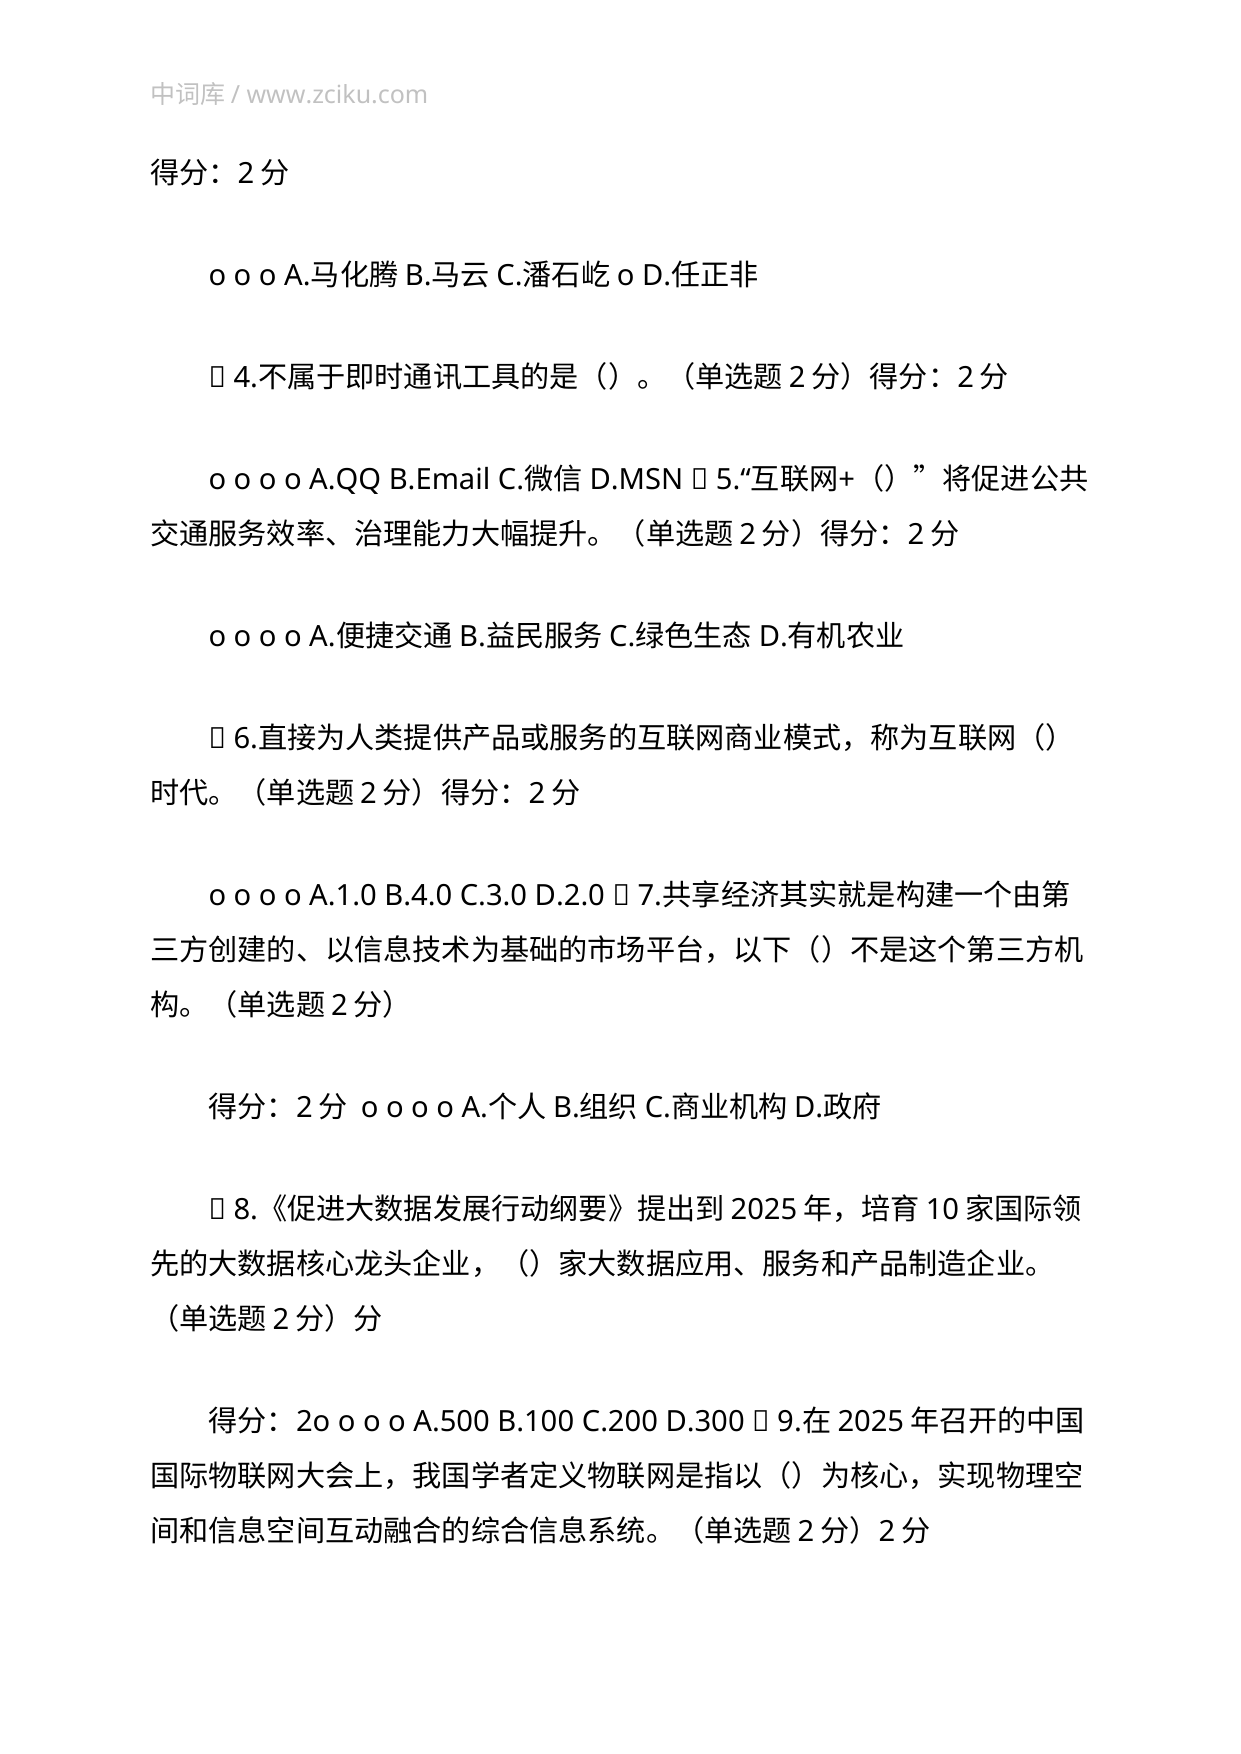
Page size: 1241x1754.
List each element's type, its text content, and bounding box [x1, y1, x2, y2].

text 得分：2分 o o o o A.个人 B.组织 C.商业机构 D.政府 [150, 1084, 1090, 1126]
text o o o o A.1.0 B.4.0 C.3.0 D.2.0  7.共享经济其实就是构建一个由第三方创建的、以信息技术为基础的市场平台，以下（）不是这个第三方机构。（单选题2分） [150, 872, 1090, 1024]
text  4.不属于即时通讯工具的是（）。（单选题2分）得分：2分 [150, 354, 1090, 396]
text o o o o A.便捷交通 B.益民服务 C.绿色生态 D.有机农业 [150, 613, 1090, 655]
text  6.直接为人类提供产品或服务的互联网商业模式，称为互联网（）时代。（单选题2分）得分：2分 [150, 715, 1090, 812]
text o o o o A.QQ B.Email C.微信 D.MSN  5.“互联网+（）”将促进公共交通服务效率、治理能力大幅提升。（单选题2分）得分：2分 [150, 456, 1090, 553]
text o o o A.马化腾 B.马云 C.潘石屹 o D.任正非 [150, 252, 1090, 294]
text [150, 150, 1090, 192]
text 得分：2o o o o A.500 B.100 C.200 D.300  9.在2025年召开的中国国际物联网大会上，我国学者定义物联网是指以（）为核心，实现物理空间和信息空间互动融合的综合信息系统。（单选题2分）2分 [150, 1398, 1090, 1550]
text  8.《促进大数据发展行动纲要》提出到2025年，培育10家国际领先的大数据核心龙头企业，（）家大数据应用、服务和产品制造企业。（单选题2分）分 [150, 1186, 1090, 1338]
